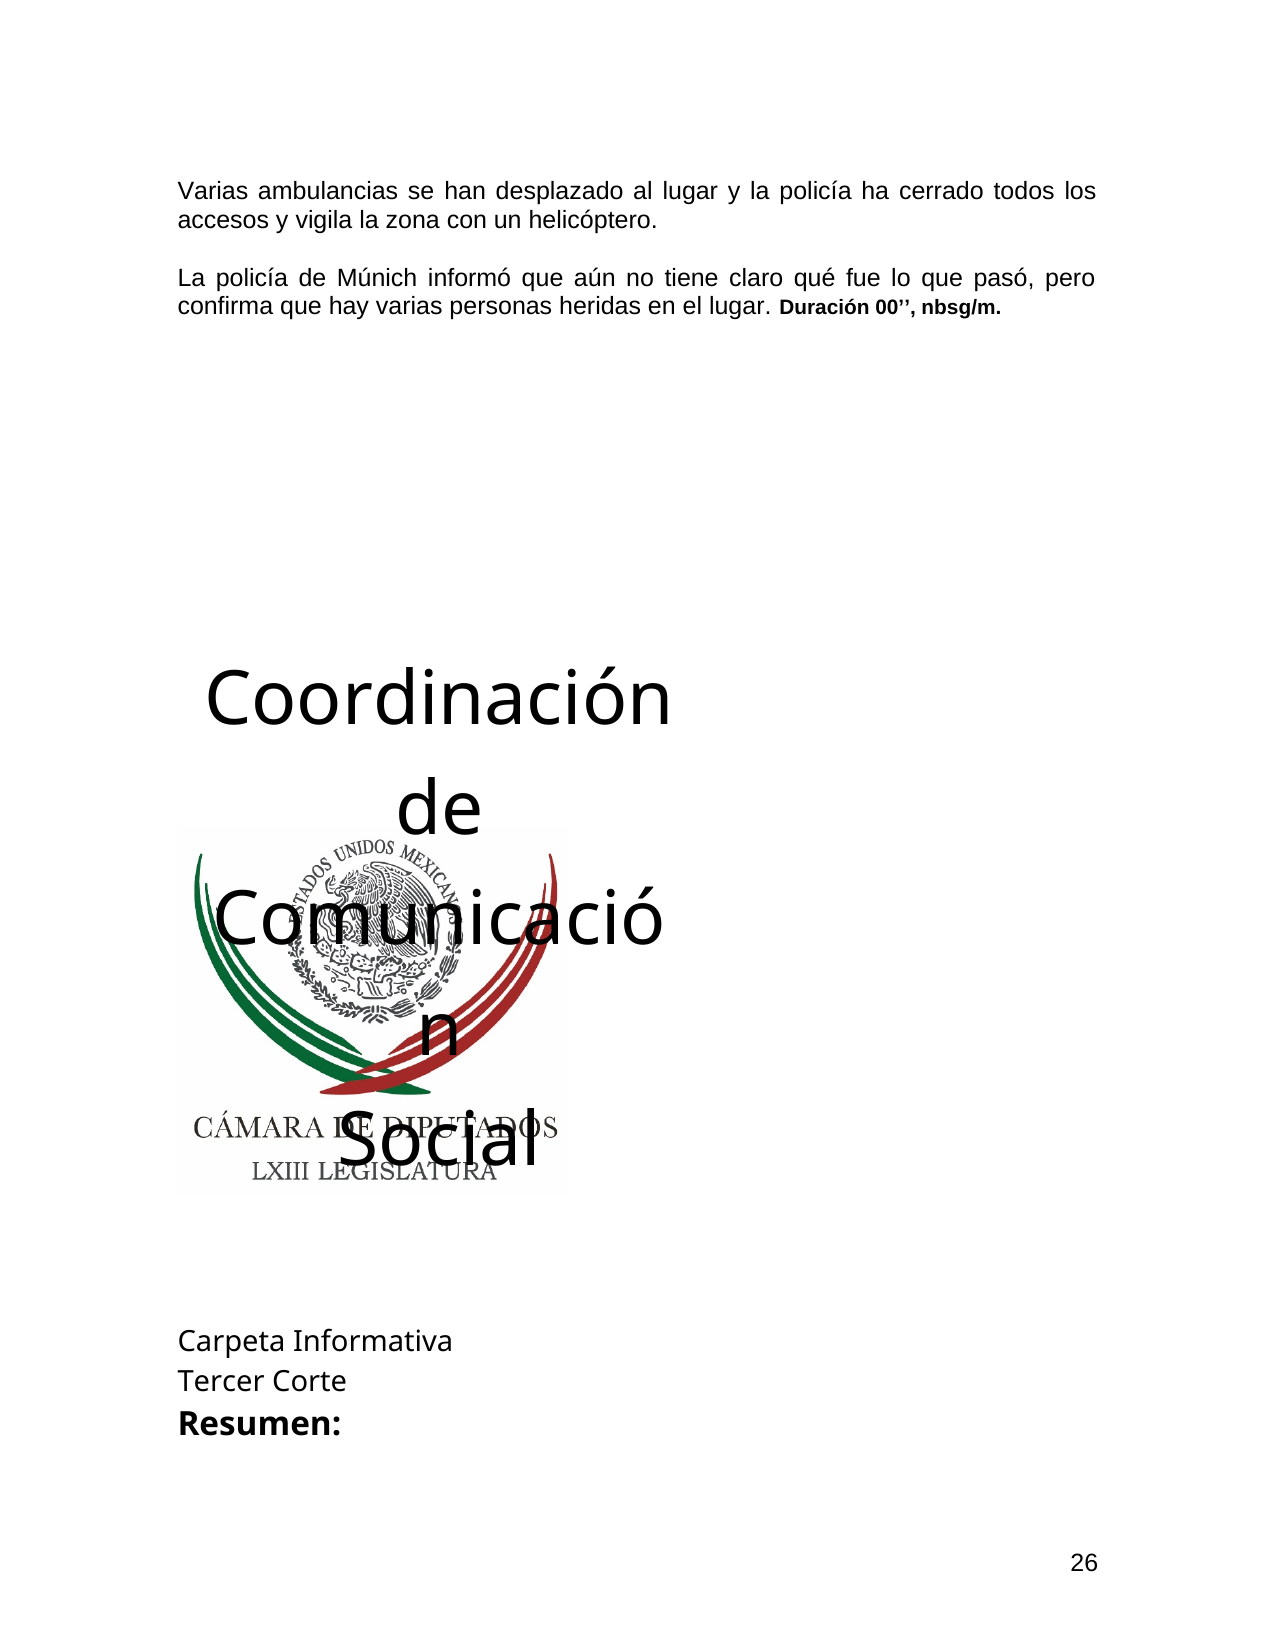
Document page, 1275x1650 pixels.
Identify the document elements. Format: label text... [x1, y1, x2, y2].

picture [177, 826, 570, 1195]
text Varias ambulancias se han desplazado al lugar y la policía ha cerrado todos los accesos y vigila la zona con un helicóptero. [177, 176, 1098, 234]
text Carpeta Informativa [177, 1321, 1098, 1360]
text La policía de Múnich informó que aún no tiene claro qué fue lo que pasó, pero confirma que hay varias personas heridas en el lugar. Duración 00’’, nbsg/m. [177, 263, 1098, 320]
text Tercer Corte [177, 1360, 1098, 1400]
text Resumen: [177, 1400, 1098, 1445]
